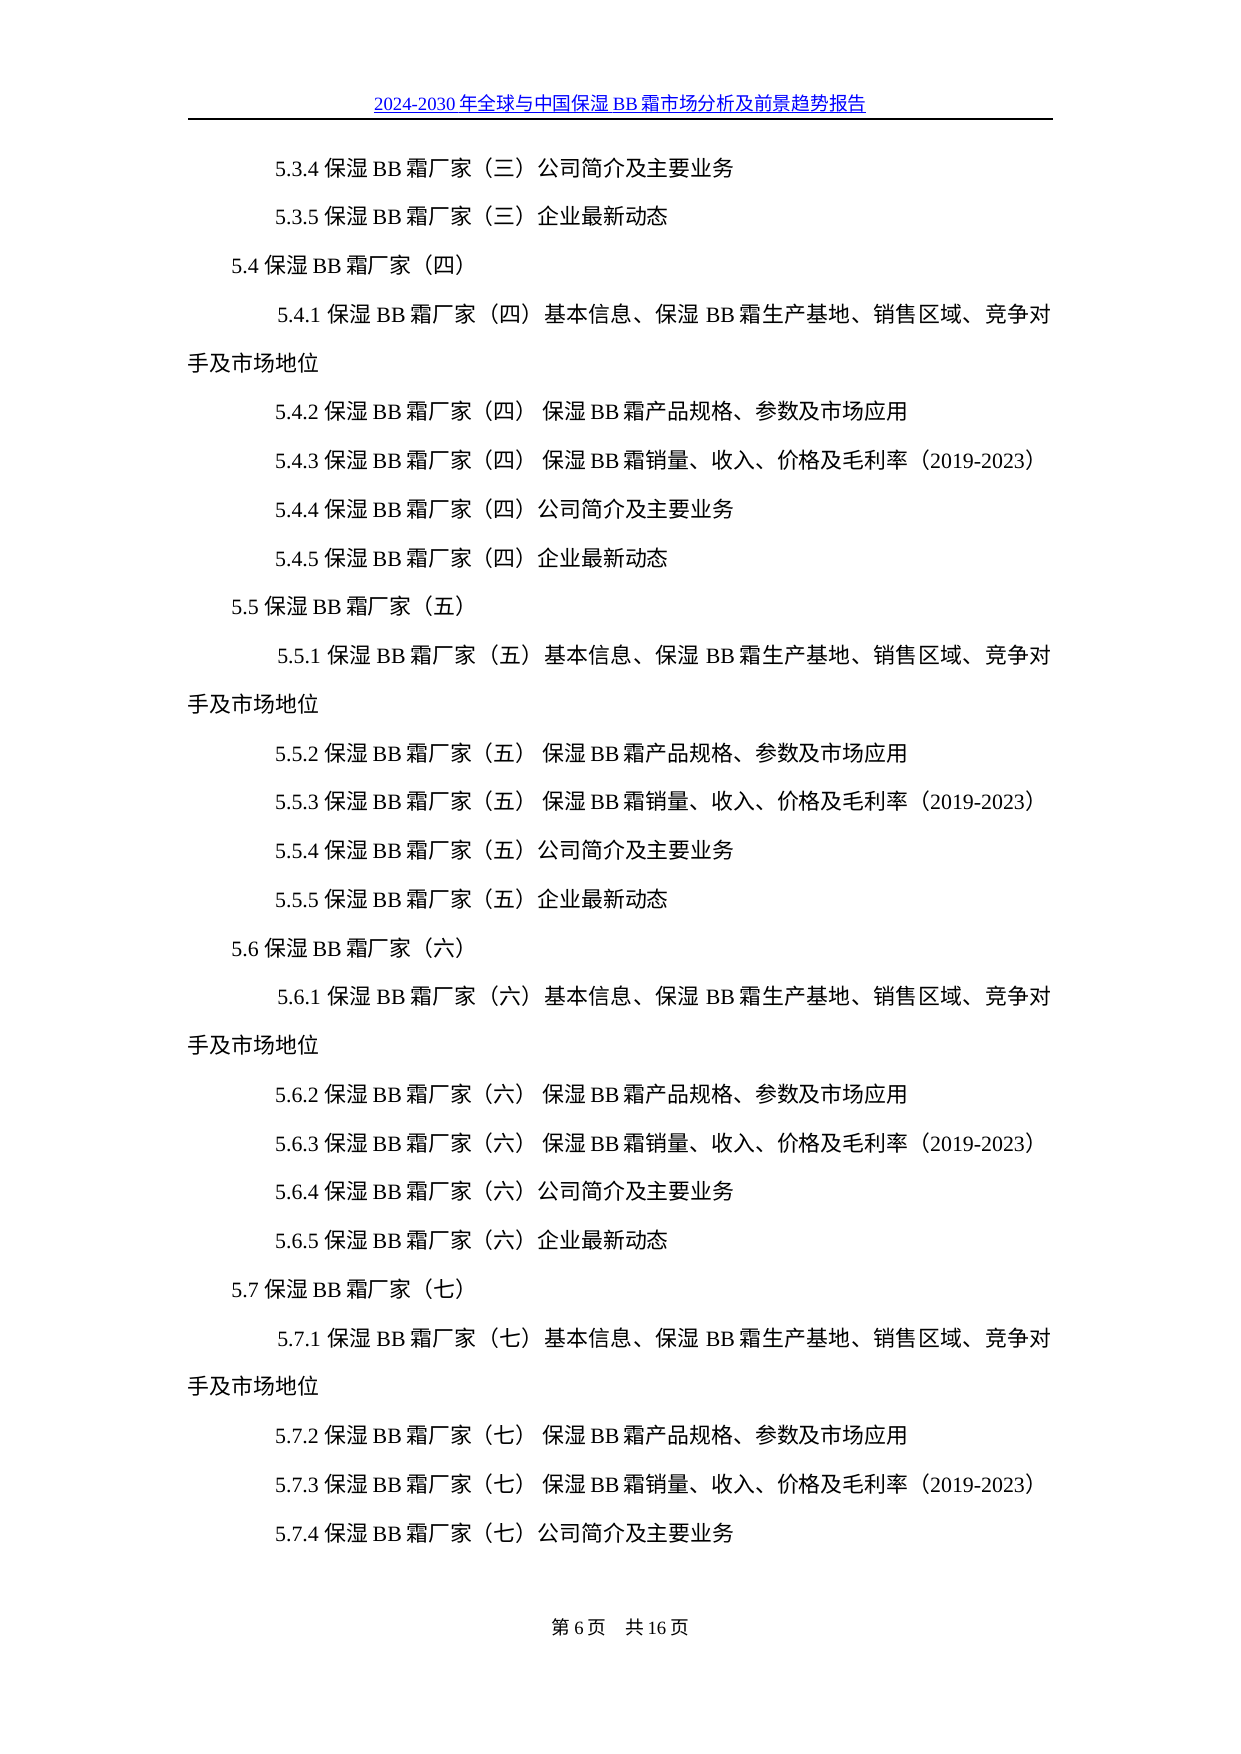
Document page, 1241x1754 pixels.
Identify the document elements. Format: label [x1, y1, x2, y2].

text [187, 150, 1053, 1548]
